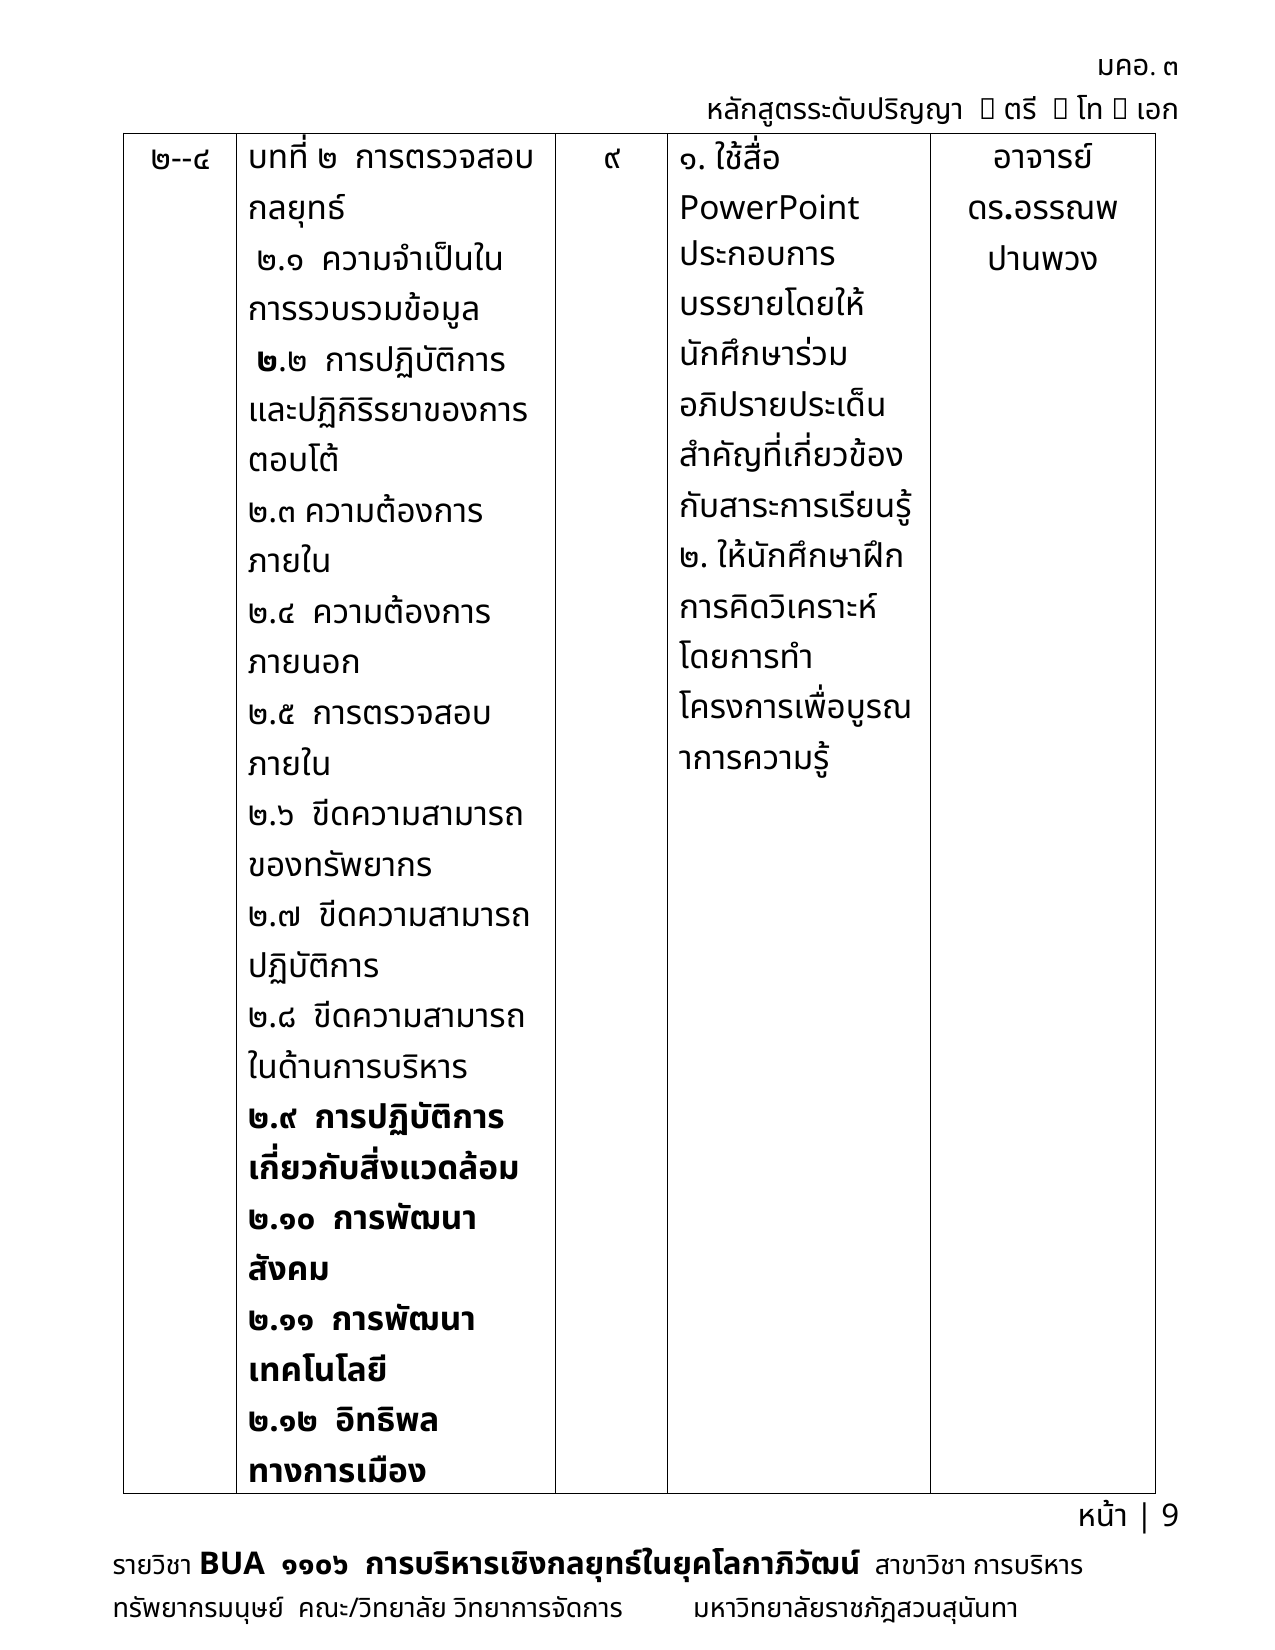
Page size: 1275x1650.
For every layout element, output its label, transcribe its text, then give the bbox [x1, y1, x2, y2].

table_cell ๒--๔ [124, 134, 236, 1493]
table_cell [931, 134, 1155, 1493]
table_cell ๙ [556, 134, 667, 1493]
table_cell บทที่ ๒ การตรวจสอบกลยุทธ์ ๒.๑ ความจำเป็นในการรวบรวมข้อมูล ๒.๒ การปฏิบัติการและปฏิกิริรยาของการตอบโต้ ๒.๓ ความต้องการภายใน ๒.๔ ความต้องการภายนอก ๒.๕ การตรวจสอบภายใน ๒.๖ ขีดความสามารถของทรัพยากร ๒.๗ ขีดความสามารถปฏิบัติการ ๒.๘ ขีดความสามารถในด้านการบริหาร ๒.๙ การปฏิบัติการเกี่ยวกับสิ่งแวดล้อม ๒.๑๐ การพัฒนาสังคม ๒.๑๑ การพัฒนาเทคโนโลยี ๒.๑๒ อิทธิพลทางการเมือง ๒.๑๓ อิทธิพลทางกฎหมาย ๒.๑๔ การประเมินโอกาสและอุปสรรค [237, 134, 555, 1493]
